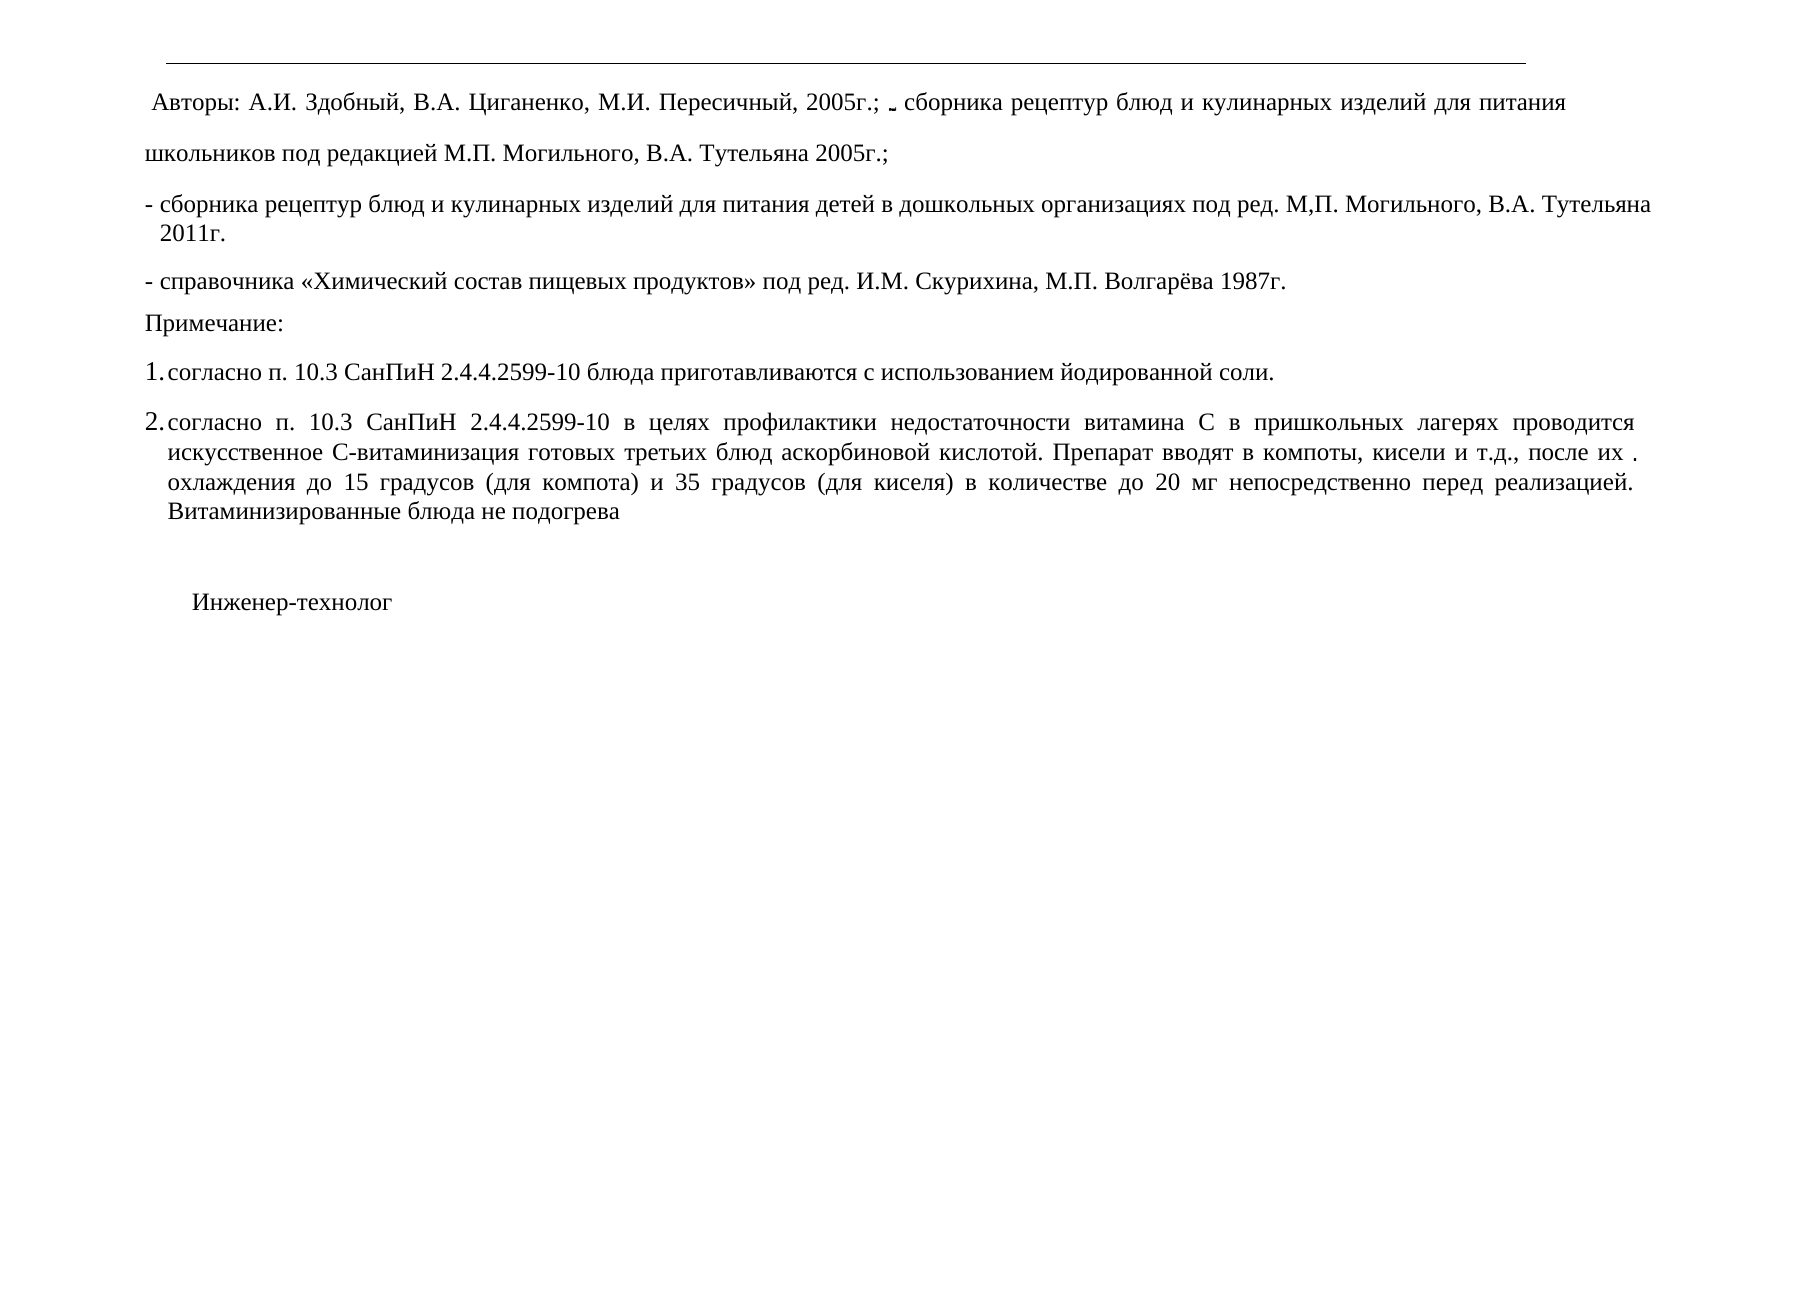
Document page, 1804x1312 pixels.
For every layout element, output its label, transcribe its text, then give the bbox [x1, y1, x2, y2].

list справочника «Химический состав пищевых продуктов» под ред. И.М. Скурихина, М.П. Волгарёва 1987г. [144, 266, 1652, 294]
list согласно п. 10.3 СанПиН 2.4.4.2599-10 блюда приготавливаются с использованием йодированной соли. [144, 356, 1636, 387]
list согласно п. 10.3 СанПиН 2.4.4.2599-10 в целях профилактики недостаточности витамина С в пришкольных лагерях проводится искусственное С-витаминизация готовых третьих блюд аскорбиновой кислотой. Препарат вводят в компоты, кисели и т.д., после их охлаждения до 15 градусов (для компота) и 35 градусов (для киселя) в количестве до 20 мг непосредственно перед реализацией. Витаминизированные блюда не подогрева [144, 405, 1636, 525]
list сборника рецептур блюд и кулинарных изделий для питания детей в дошкольных организациях под ред. М,П. Могильного, В.А. Тутельяна 2011г. [144, 189, 1652, 247]
text Примечание: [144, 308, 1652, 337]
text Инженер-технолог [192, 587, 1652, 616]
text Авторы: А.И. Здобный, В.А. Циганенко, М.И. Пересичный, 2005г.; сборника рецептур блюд и кулинарных изделий для питания школьников под редакцией М.П. Могильного, В.А. Тутельяна 2005г.; [144, 87, 1567, 167]
